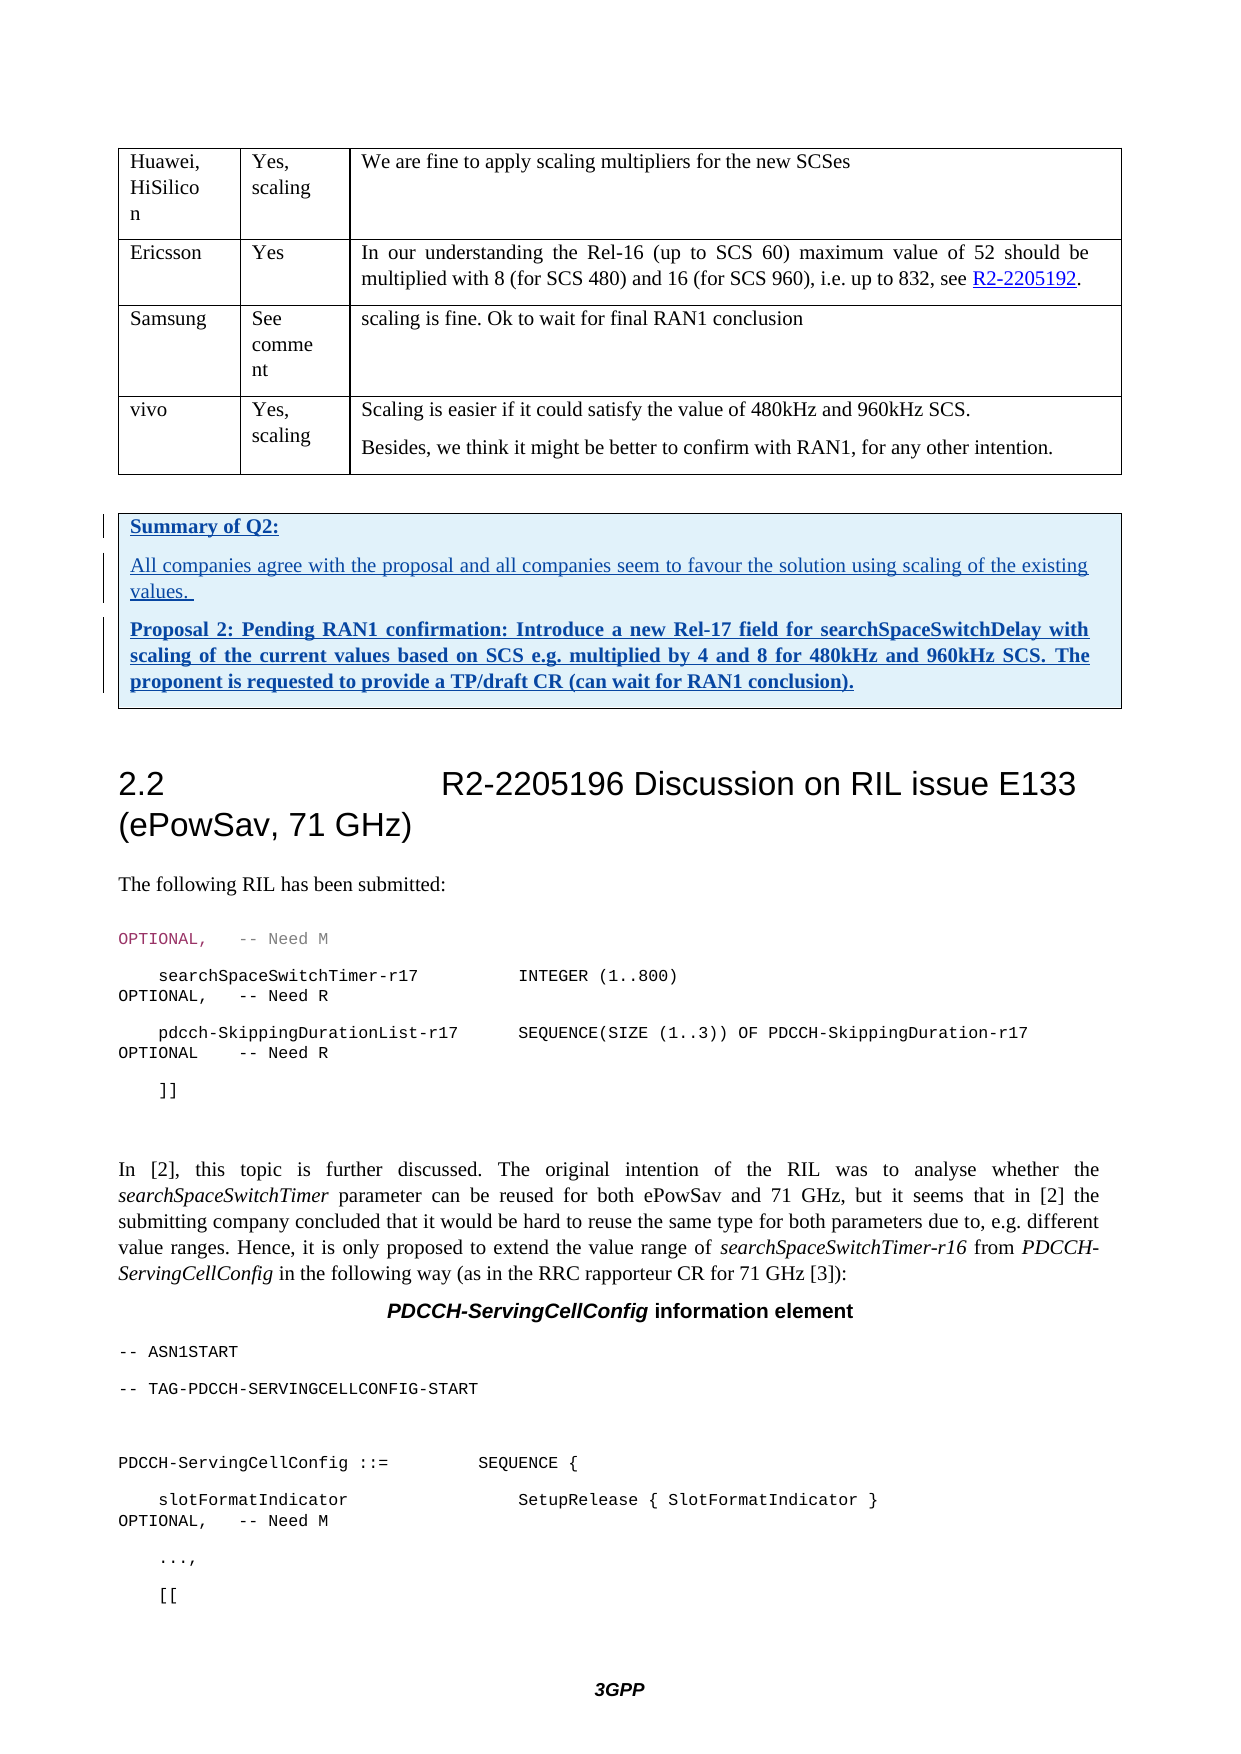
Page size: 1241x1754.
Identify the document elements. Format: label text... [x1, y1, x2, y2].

text ..., [118, 1549, 1122, 1568]
table_cell Yes, scaling [241, 149, 349, 239]
table_cell vivo [119, 397, 240, 474]
table_cell Ericsson [119, 240, 240, 304]
table_cell scaling is fine. Ok to wait for final RAN1 conclusion [351, 306, 1121, 396]
text [[ [118, 1586, 1122, 1605]
text searchSpaceSwitchTimer-r17 INTEGER (1..800) OPTIONAL, -- Need R [118, 967, 1122, 1006]
text PDCCH-ServingCellConfig ::= SEQUENCE { [118, 1455, 1122, 1474]
table_cell Yes [241, 240, 349, 304]
subtitle R2-2205196 Discussion on RIL issue E133 (ePowSav, 71 GHz) [118, 763, 1122, 843]
text In [2], this topic is further discussed. The original intention of the RIL was to analyse whether the searchSpaceSwitchTimer parameter can be reused for both ePowSav and 71 GHz, but it seems that in [2] the submitting company concluded that it would be hard to reuse the same type for both parameters due to, e.g. different value ranges. Hence, it is only proposed to extend the value range of searchSpaceSwitchTimer-r16 from PDCCH-ServingCellConfig in the following way (as in the RRC rapporteur CR for 71 GHz [3]): [118, 1157, 1101, 1285]
text pdcch-SkippingDurationList-r17 SEQUENCE(SIZE (1..3)) OF PDCCH-SkippingDuration-r17 OPTIONAL -- Need R [118, 1024, 1122, 1064]
text The following RIL has been submitted: [118, 871, 1101, 896]
table_cell We are fine to apply scaling multipliers for the new SCSes [351, 149, 1121, 239]
text PDCCH-ServingCellConfig information element [118, 1299, 1122, 1323]
table_cell Samsung [119, 306, 240, 396]
table_cell Yes, scaling [241, 397, 349, 474]
text slotFormatIndicator SetupRelease { SlotFormatIndicator } OPTIONAL, -- Need M [118, 1492, 1122, 1531]
table_cell Huawei, HiSilicon [119, 149, 240, 239]
text OPTIONAL, -- Need M [118, 910, 1122, 949]
text ]] [118, 1082, 1122, 1101]
table_cell Scaling is easier if it could satisfy the value of 480kHz and 960kHz SCS. Besides, we think it might be better to confirm with RAN1, for any other intention. [351, 397, 1121, 474]
text -- TAG-PDCCH-SERVINGCELLCONFIG-START [118, 1381, 1122, 1400]
table_cell In our understanding the Rel-16 (up to SCS 60) maximum value of 52 should be multiplied with 8 (for SCS 480) and 16 (for SCS 960), i.e. up to 832, see R2-2205192. [351, 240, 1121, 304]
table_cell See comment [241, 306, 349, 396]
text -- ASN1START [118, 1344, 1122, 1363]
